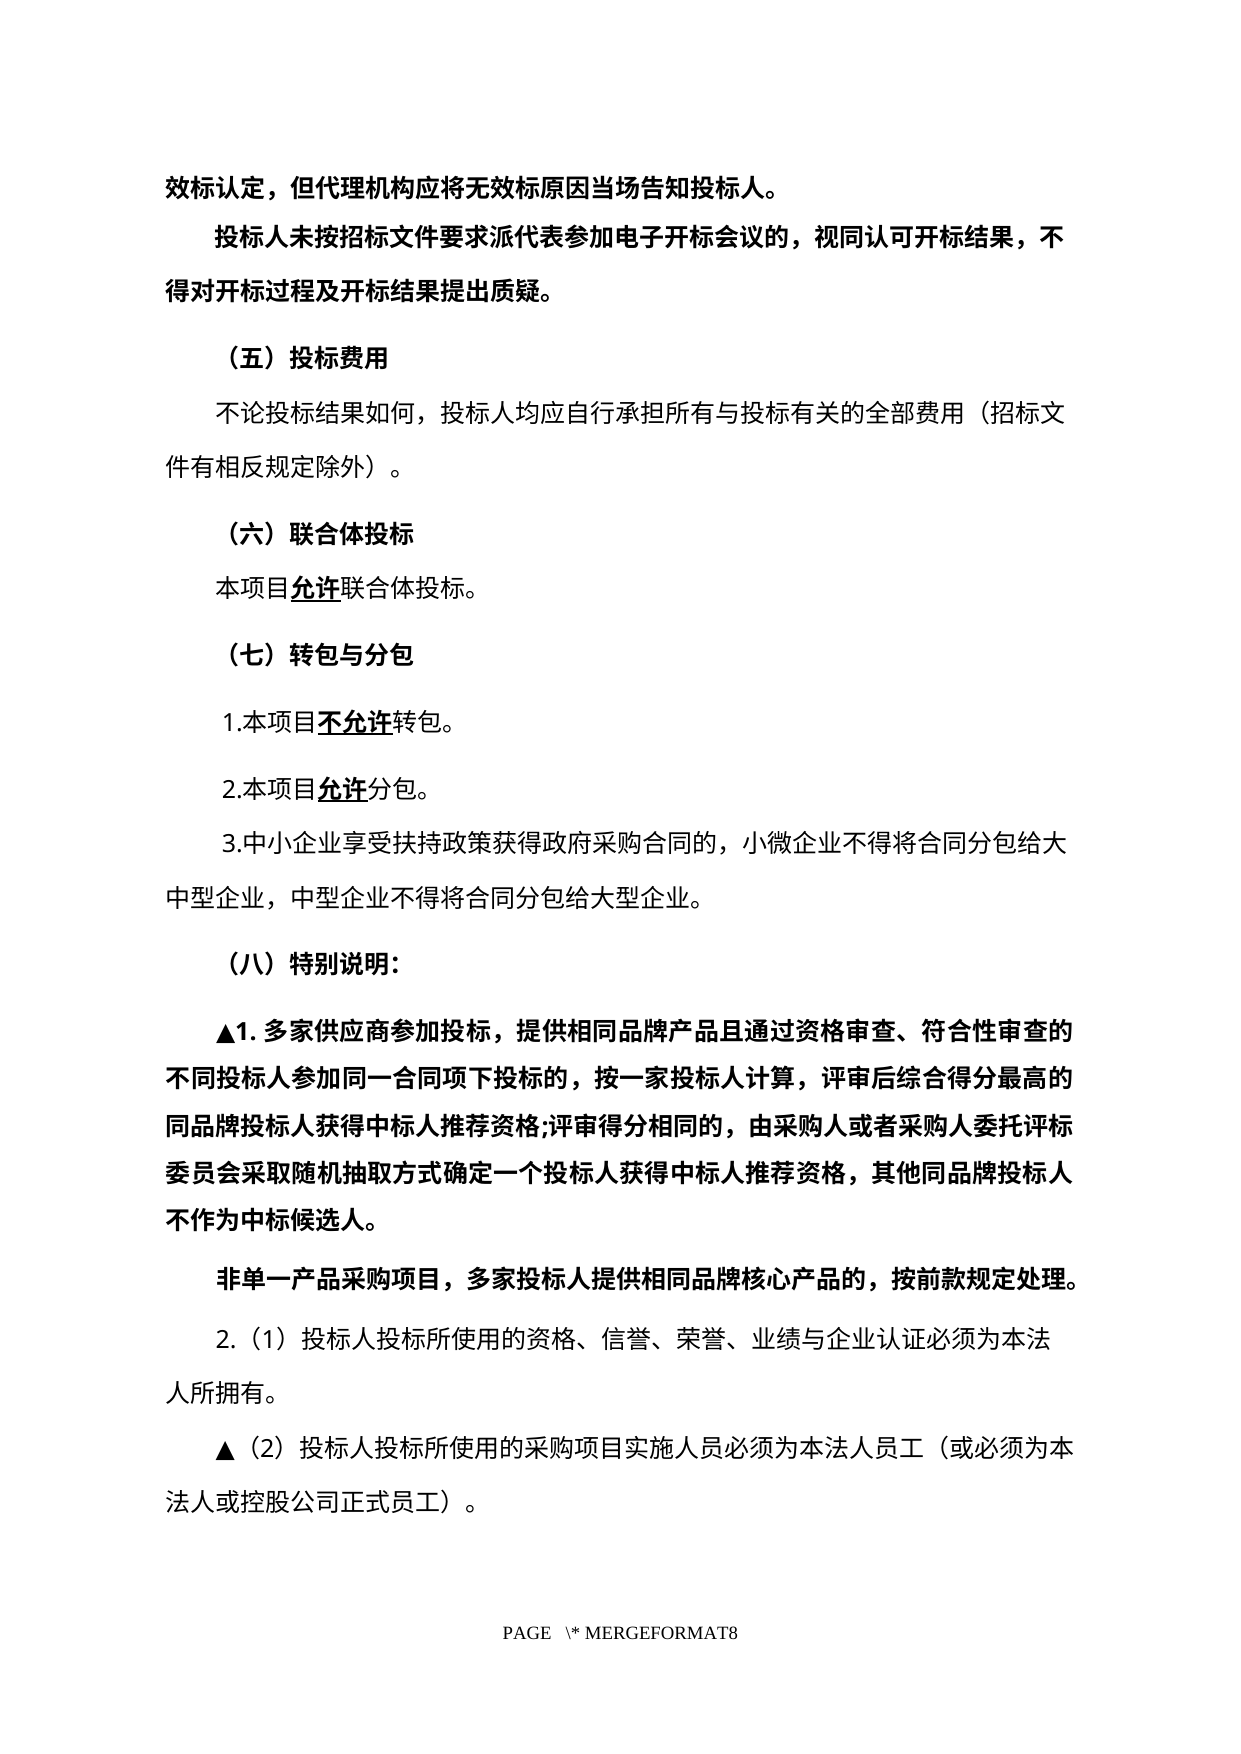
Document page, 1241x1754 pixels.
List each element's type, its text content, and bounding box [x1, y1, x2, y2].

text （八）特别说明： [165, 945, 1075, 981]
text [165, 165, 1075, 205]
text 3.中小企业享受扶持政策获得政府采购合同的，小微企业不得将合同分包给大中型企业，中型企业不得将合同分包给大型企业。 [165, 824, 1075, 914]
text 2.（1）投标人投标所使用的资格、信誉、荣誉、业绩与企业认证必须为本法人所拥有。 [165, 1319, 1075, 1410]
text 非单一产品采购项目，多家投标人提供相同品牌核心产品的，按前款规定处理。 [166, 1260, 1075, 1296]
text 1.本项目不允许转包。 [165, 702, 1075, 739]
text （六）联合体投标 [165, 514, 1075, 551]
text 本项目允许联合体投标。 [165, 569, 1075, 605]
text ▲（2）投标人投标所使用的采购项目实施人员必须为本法人员工（或必须为本法人或控股公司正式员工）。 [165, 1428, 1075, 1519]
text （五）投标费用 [165, 339, 1075, 375]
text 2.本项目允许分包。 [165, 769, 1075, 806]
text 不论投标结果如何，投标人均应自行承担所有与投标有关的全部费用（招标文件有相反规定除外）。 [165, 393, 1075, 484]
text （七）转包与分包 [165, 636, 1075, 672]
text ▲1. 多家供应商参加投标，提供相同品牌产品且通过资格审查、符合性审查的不同投标人参加同一合同项下投标的，按一家投标人计算，评审后综合得分最高的同品牌投标人获得中标人推荐资格;评审得分相同的，由采购人或者采购人委托评标委员会采取随机抽取方式确定一个投标人获得中标人推荐资格，其他同品牌投标人不作为中标候选人。 [166, 1012, 1075, 1236]
text 投标人未按招标文件要求派代表参加电子开标会议的，视同认可开标结果，不得对开标过程及开标结果提出质疑。 [165, 217, 1075, 308]
